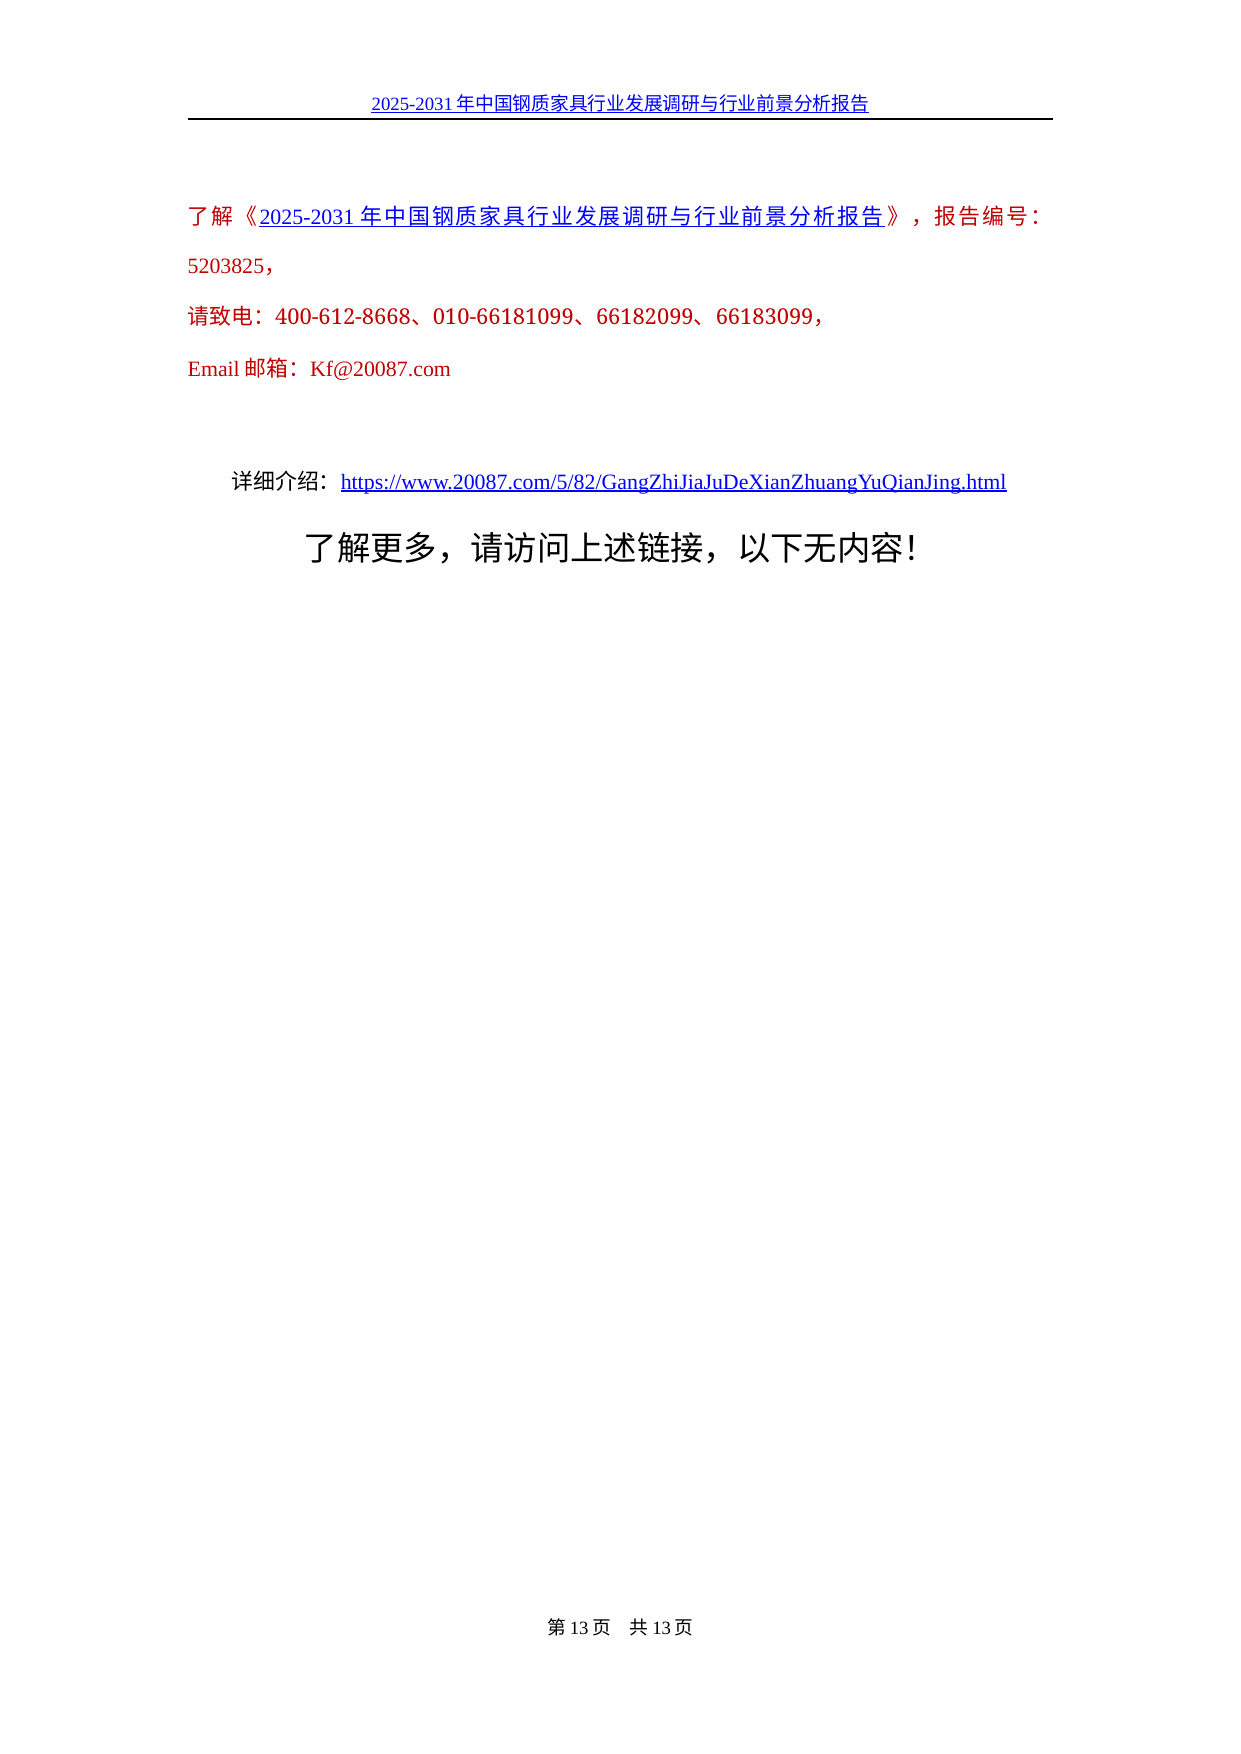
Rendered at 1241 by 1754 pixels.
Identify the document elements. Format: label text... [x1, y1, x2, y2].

text 了解《2025-2031年中国钢质家具行业发展调研与行业前景分析报告》，报告编号：5203825， [187, 198, 1053, 280]
text 详细介绍：https://www.20087.com/5/82/GangZhiJiaJuDeXianZhuangYuQianJing.html [187, 463, 1053, 496]
text 请致电：400-612-8668、010-66181099、66182099、66183099， [187, 299, 1053, 331]
text Email邮箱：Kf@20087.com [187, 350, 1053, 383]
title 了解更多，请访问上述链接，以下无内容！ [187, 513, 1053, 578]
